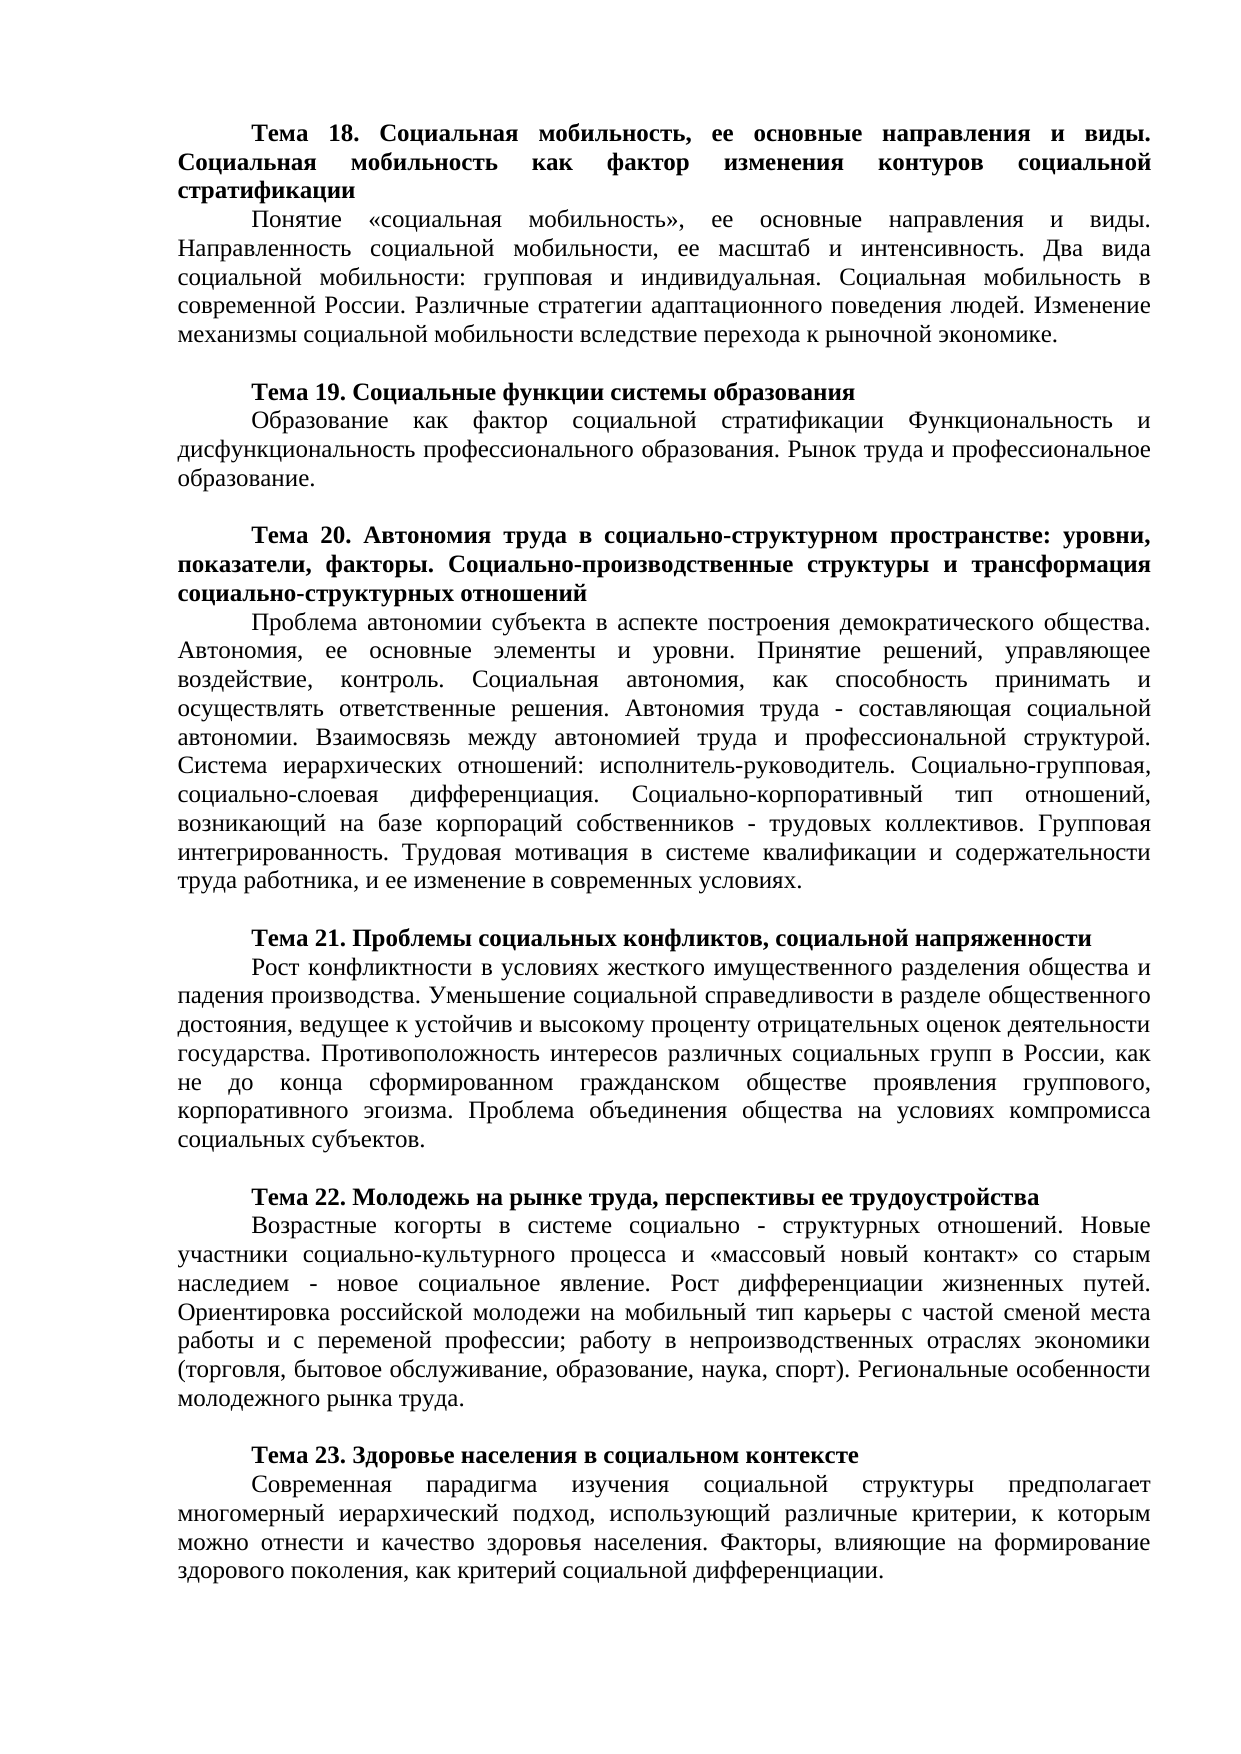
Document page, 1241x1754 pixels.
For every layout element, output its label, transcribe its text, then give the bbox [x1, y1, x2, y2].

text Возрастные когорты в системе социально - структурных отношений. Новые участники социально-культурного процесса и «массовый новый контакт» со старым наследием - новое социальное явление. Рост дифференциации жизненных путей. Ориентировка российской молодежи на мобильный тип карьеры с частой сменой места работы и с переменой профессии; работу в непроизводственных отраслях экономики (торговля, бытовое обслуживание, образование, наука, спорт). Региональные особенности молодежного рынка труда. [177, 1211, 1152, 1412]
text Тема 23. Здоровье населения в социальном контексте [177, 1441, 1152, 1469]
text Тема 22. Молодежь на рынке труда, перспективы ее трудоустройства [177, 1182, 1152, 1211]
text Образование как фактор социальной стратификации Функциональность и дисфункциональность профессионального образования. Рынок труда и профессиональное образование. [177, 406, 1152, 492]
text Рост конфликтности в условиях жесткого имущественного разделения общества и падения производства. Уменьшение социальной справедливости в разделе общественного достояния, ведущее к устойчив и высокому проценту отрицательных оценок деятельности государства. Противоположность интересов различных социальных групп в России, как не до конца сформированном гражданском обществе проявления группового, корпоративного эгоизма. Проблема объединения общества на условиях компромисса социальных субъектов. [177, 952, 1152, 1153]
text Тема 19. Социальные функции системы образования [177, 377, 1152, 406]
text Тема 18. Социальная мобильность, ее основные направления и виды. Социальная мобильность как фактор изменения контуров социальной стратификации [177, 118, 1152, 204]
text Понятие «социальная мобильность», ее основные направления и виды. Направленность социальной мобильности, ее масштаб и интенсивность. Два вида социальной мобильности: групповая и индивидуальная. Социальная мобильность в современной России. Различные стратегии адаптационного поведения людей. Изменение механизмы социальной мобильности вследствие перехода к рыночной экономике. [177, 204, 1152, 348]
text Проблема автономии субъекта в аспекте построения демократического общества. Автономия, ее основные элементы и уровни. Принятие решений, управляющее воздействие, контроль. Социальная автономия, как способность принимать и осуществлять ответственные решения. Автономия труда - составляющая социальной автономии. Взаимосвязь между автономией труда и профессиональной структурой. Система иерархических отношений: исполнитель-руководитель. Социально-групповая, социально-слоевая дифференциация. Социально-корпоративный тип отношений, возникающий на базе корпораций собственников - трудовых коллективов. Групповая интегрированность. Трудовая мотивация в системе квалификации и содержательности труда работника, и ее изменение в современных условиях. [177, 607, 1152, 894]
text Тема 21. Проблемы социальных конфликтов, социальной напряженности [177, 923, 1152, 952]
text Современная парадигма изучения социальной структуры предполагает многомерный иерархический подход, использующий различные критерии, к которым можно отнести и качество здоровья населения. Факторы, влияющие на формирование здорового поколения, как критерий социальной дифференциации. [177, 1469, 1152, 1584]
text Тема 20. Автономия труда в социально-структурном пространстве: уровни, показатели, факторы. Социально-производственные структуры и трансформация социально-структурных отношений [177, 521, 1152, 607]
